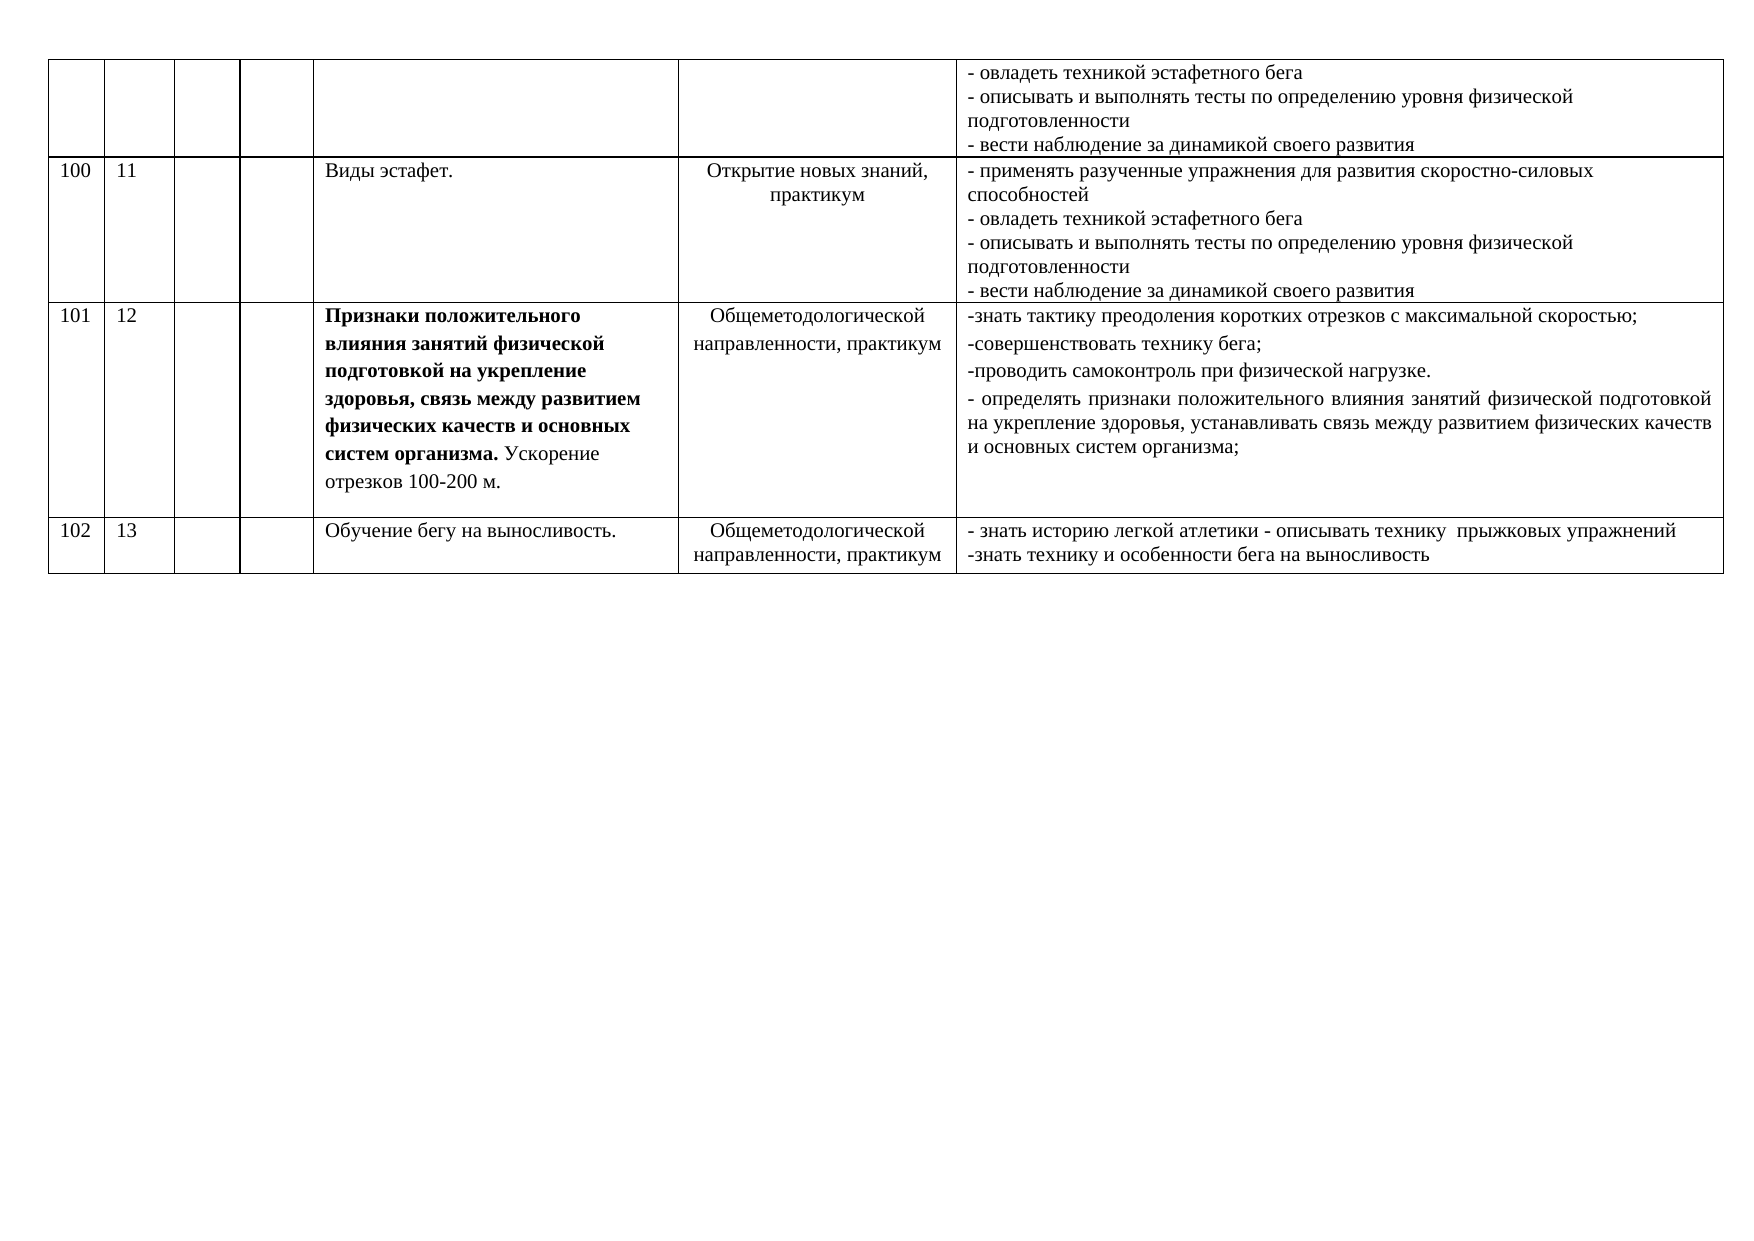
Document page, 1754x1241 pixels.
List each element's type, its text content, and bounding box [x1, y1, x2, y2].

table_cell 99 [49, 60, 104, 156]
table_cell 10 [105, 60, 174, 156]
table_cell [175, 158, 239, 302]
table_cell 11 [105, 158, 174, 302]
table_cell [314, 60, 678, 156]
table_cell Виды эстафет. [314, 158, 678, 302]
table_cell [175, 60, 239, 156]
table_cell [241, 158, 313, 302]
table_cell Обучение бегу на выносливость. [314, 518, 678, 573]
table_cell Общеметодологической направленности, практикум [679, 518, 956, 573]
table_cell 12 [105, 303, 174, 517]
table_cell Открытие новых знаний, практикум [679, 158, 956, 302]
table_cell [241, 518, 313, 573]
table_cell Признаки положительного влияния занятий физической подготовкой на укрепление здоровья, связь между развитием физических качеств и основных систем организма. Ускорение отрезков 100-200 м. [314, 303, 678, 517]
table_cell 102 [49, 518, 104, 573]
table_cell [241, 303, 313, 517]
table_cell -знать тактику преодоления коротких отрезков с максимальной скоростью; -совершенствовать технику бега; -проводить самоконтроль при физической нагрузке. - определять признаки положительного влияния занятий физической подготовкой на укрепление здоровья, устанавливать связь между развитием физических качеств и основных систем организма; [957, 303, 1723, 517]
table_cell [957, 60, 1723, 156]
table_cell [679, 60, 956, 156]
table_cell 101 [49, 303, 104, 517]
table_cell 100 [49, 158, 104, 302]
table_cell [241, 60, 313, 156]
table_cell 13 [105, 518, 174, 573]
table_cell [175, 303, 239, 517]
table_cell - знать историю легкой атлетики - описывать технику прыжковых упражнений -знать технику и особенности бега на выносливость [957, 518, 1723, 573]
table_cell [175, 518, 239, 573]
table_cell Общеметодологической направленности, практикум [679, 303, 956, 517]
